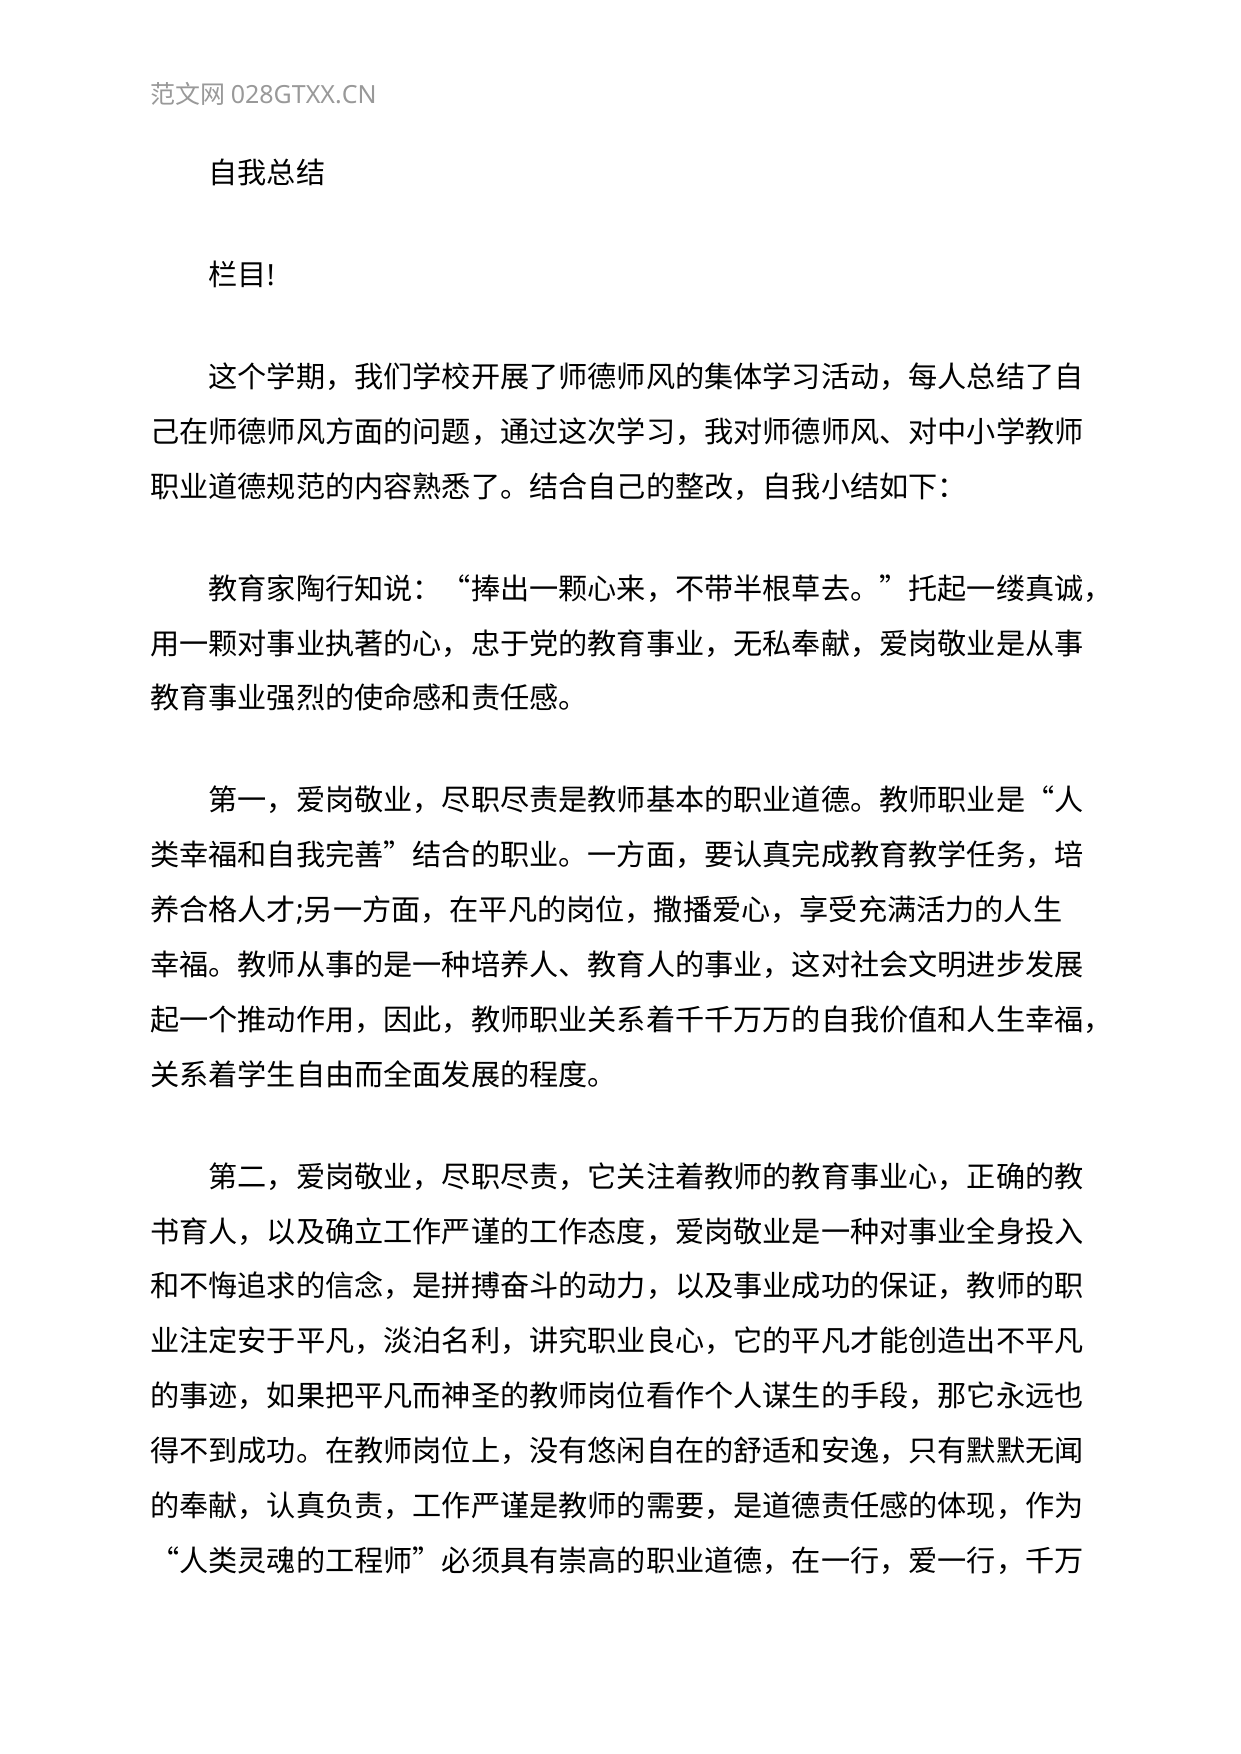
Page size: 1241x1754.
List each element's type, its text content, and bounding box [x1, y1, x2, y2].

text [150, 1153, 1090, 1580]
text 栏目! [150, 252, 1090, 294]
text 教育家陶行知说：“捧出一颗心来，不带半根草去。”托起一缕真诚，用一颗对事业执著的心，忠于党的教育事业，无私奉献，爱岗敬业是从事教育事业强烈的使命感和责任感。 [150, 565, 1090, 717]
text 第一，爱岗敬业，尽职尽责是教师基本的职业道德。教师职业是“人类幸福和自我完善”结合的职业。一方面，要认真完成教育教学任务，培养合格人才;另一方面，在平凡的岗位，撒播爱心，享受充满活力的人生幸福。教师从事的是一种培养人、教育人的事业，这对社会文明进步发展起一个推动作用，因此，教师职业关系着千千万万的自我价值和人生幸福，关系着学生自由而全面发展的程度。 [150, 777, 1090, 1094]
text 这个学期，我们学校开展了师德师风的集体学习活动，每人总结了自己在师德师风方面的问题，通过这次学习，我对师德师风、对中小学教师职业道德规范的内容熟悉了。结合自己的整改，自我小结如下： [150, 354, 1090, 506]
text 自我总结 [150, 150, 1090, 192]
